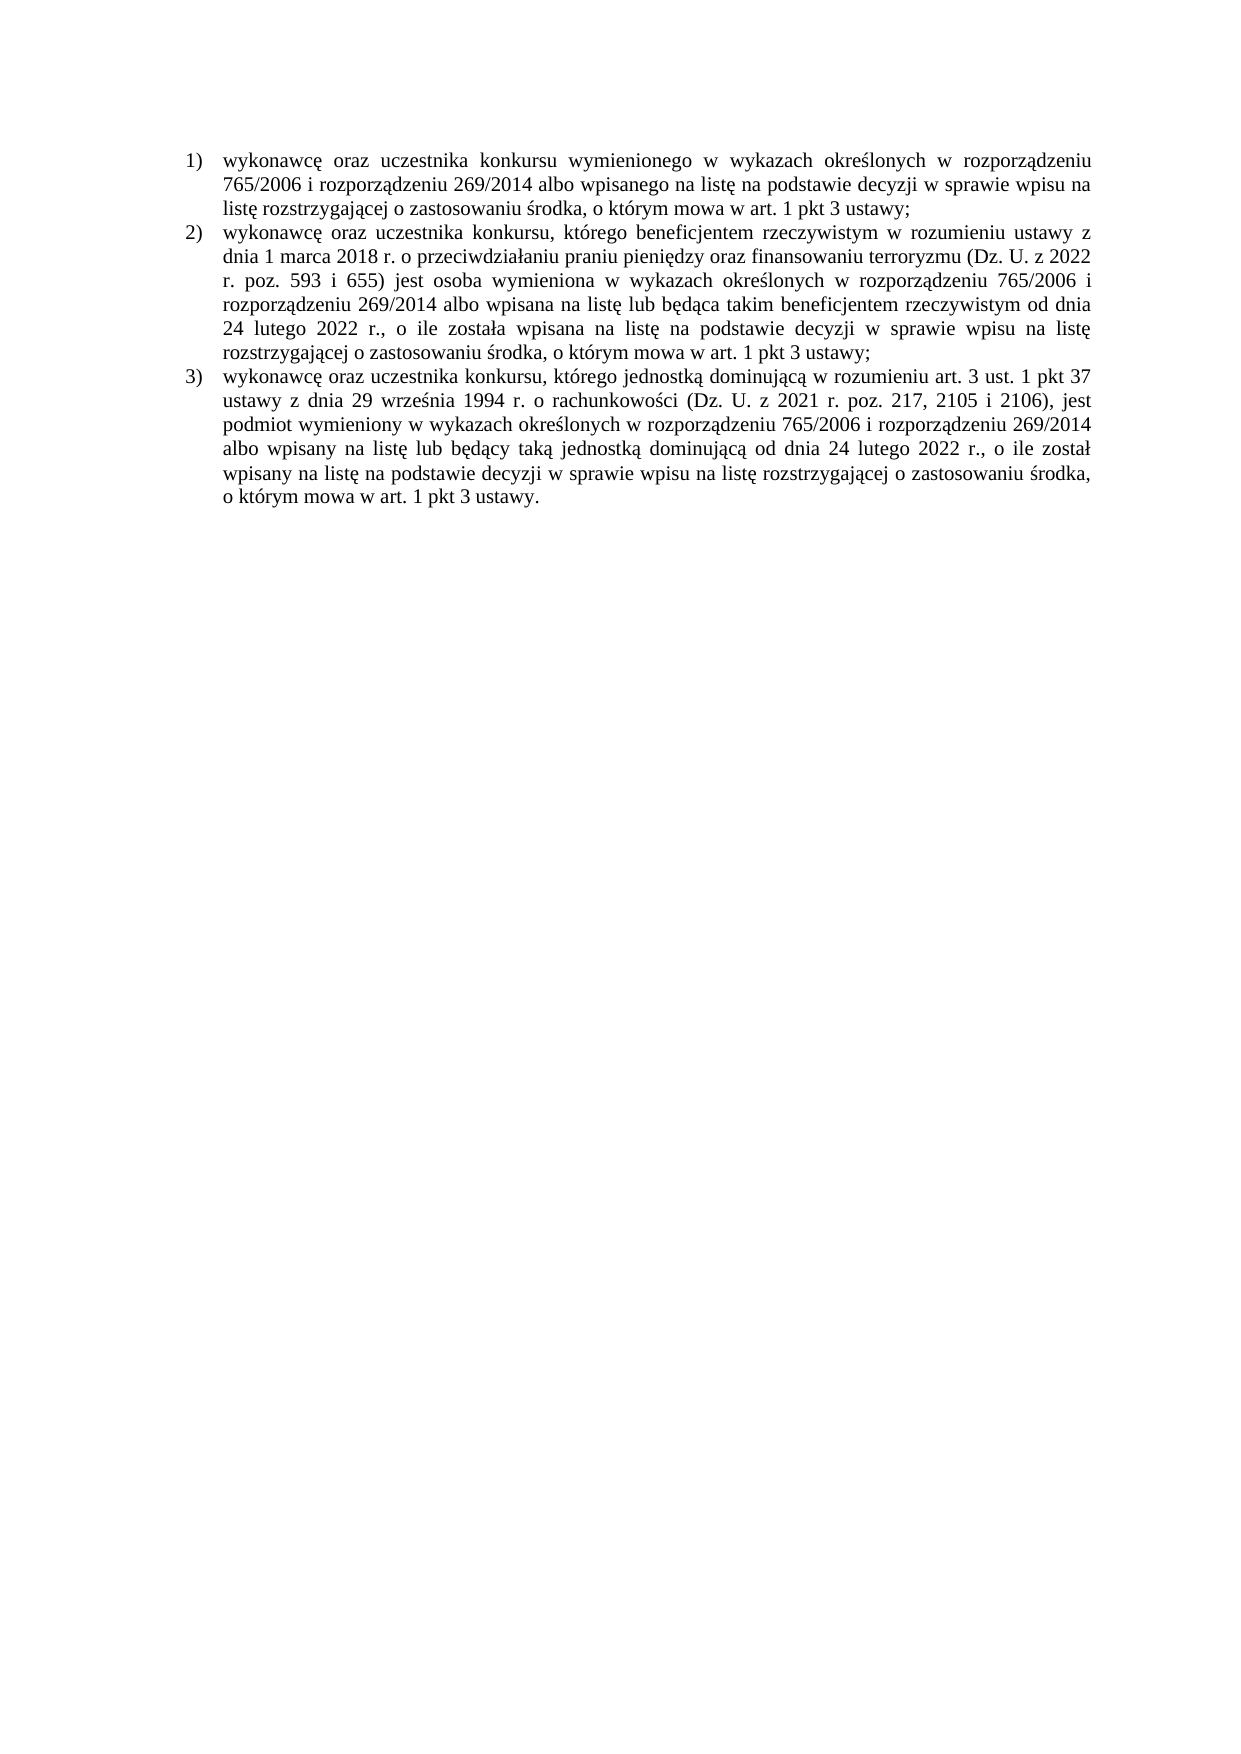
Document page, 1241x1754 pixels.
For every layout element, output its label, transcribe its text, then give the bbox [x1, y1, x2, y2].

list wykonawcę oraz uczestnika konkursu, którego jednostką dominującą w rozumieniu art. 3 ust. 1 pkt 37 ustawy z dnia 29 września 1994 r. o rachunkowości (Dz. U. z 2021 r. poz. 217, 2105 i 2106), jest podmiot wymieniony w wykazach określonych w rozporządzeniu 765/2006 i rozporządzeniu 269/2014 albo wpisany na listę lub będący taką jednostką dominującą od dnia 24 lutego 2022 r., o ile został wpisany na listę na podstawie decyzji w sprawie wpisu na listę rozstrzygającej o zastosowaniu środka, o którym mowa w art. 1 pkt 3 ustawy. [185, 364, 1093, 508]
list wykonawcę oraz uczestnika konkursu wymienionego w wykazach określonych w rozporządzeniu 765/2006 i rozporządzeniu 269/2014 albo wpisanego na listę na podstawie decyzji w sprawie wpisu na listę rozstrzygającej o zastosowaniu środka, o którym mowa w art. 1 pkt 3 ustawy; [185, 148, 1093, 220]
list wykonawcę oraz uczestnika konkursu, którego beneficjentem rzeczywistym w rozumieniu ustawy z dnia 1 marca 2018 r. o przeciwdziałaniu praniu pieniędzy oraz finansowaniu terroryzmu (Dz. U. z 2022 r. poz. 593 i 655) jest osoba wymieniona w wykazach określonych w rozporządzeniu 765/2006 i rozporządzeniu 269/2014 albo wpisana na listę lub będąca takim beneficjentem rzeczywistym od dnia 24 lutego 2022 r., o ile została wpisana na listę na podstawie decyzji w sprawie wpisu na listę rozstrzygającej o zastosowaniu środka, o którym mowa w art. 1 pkt 3 ustawy; [185, 220, 1093, 364]
